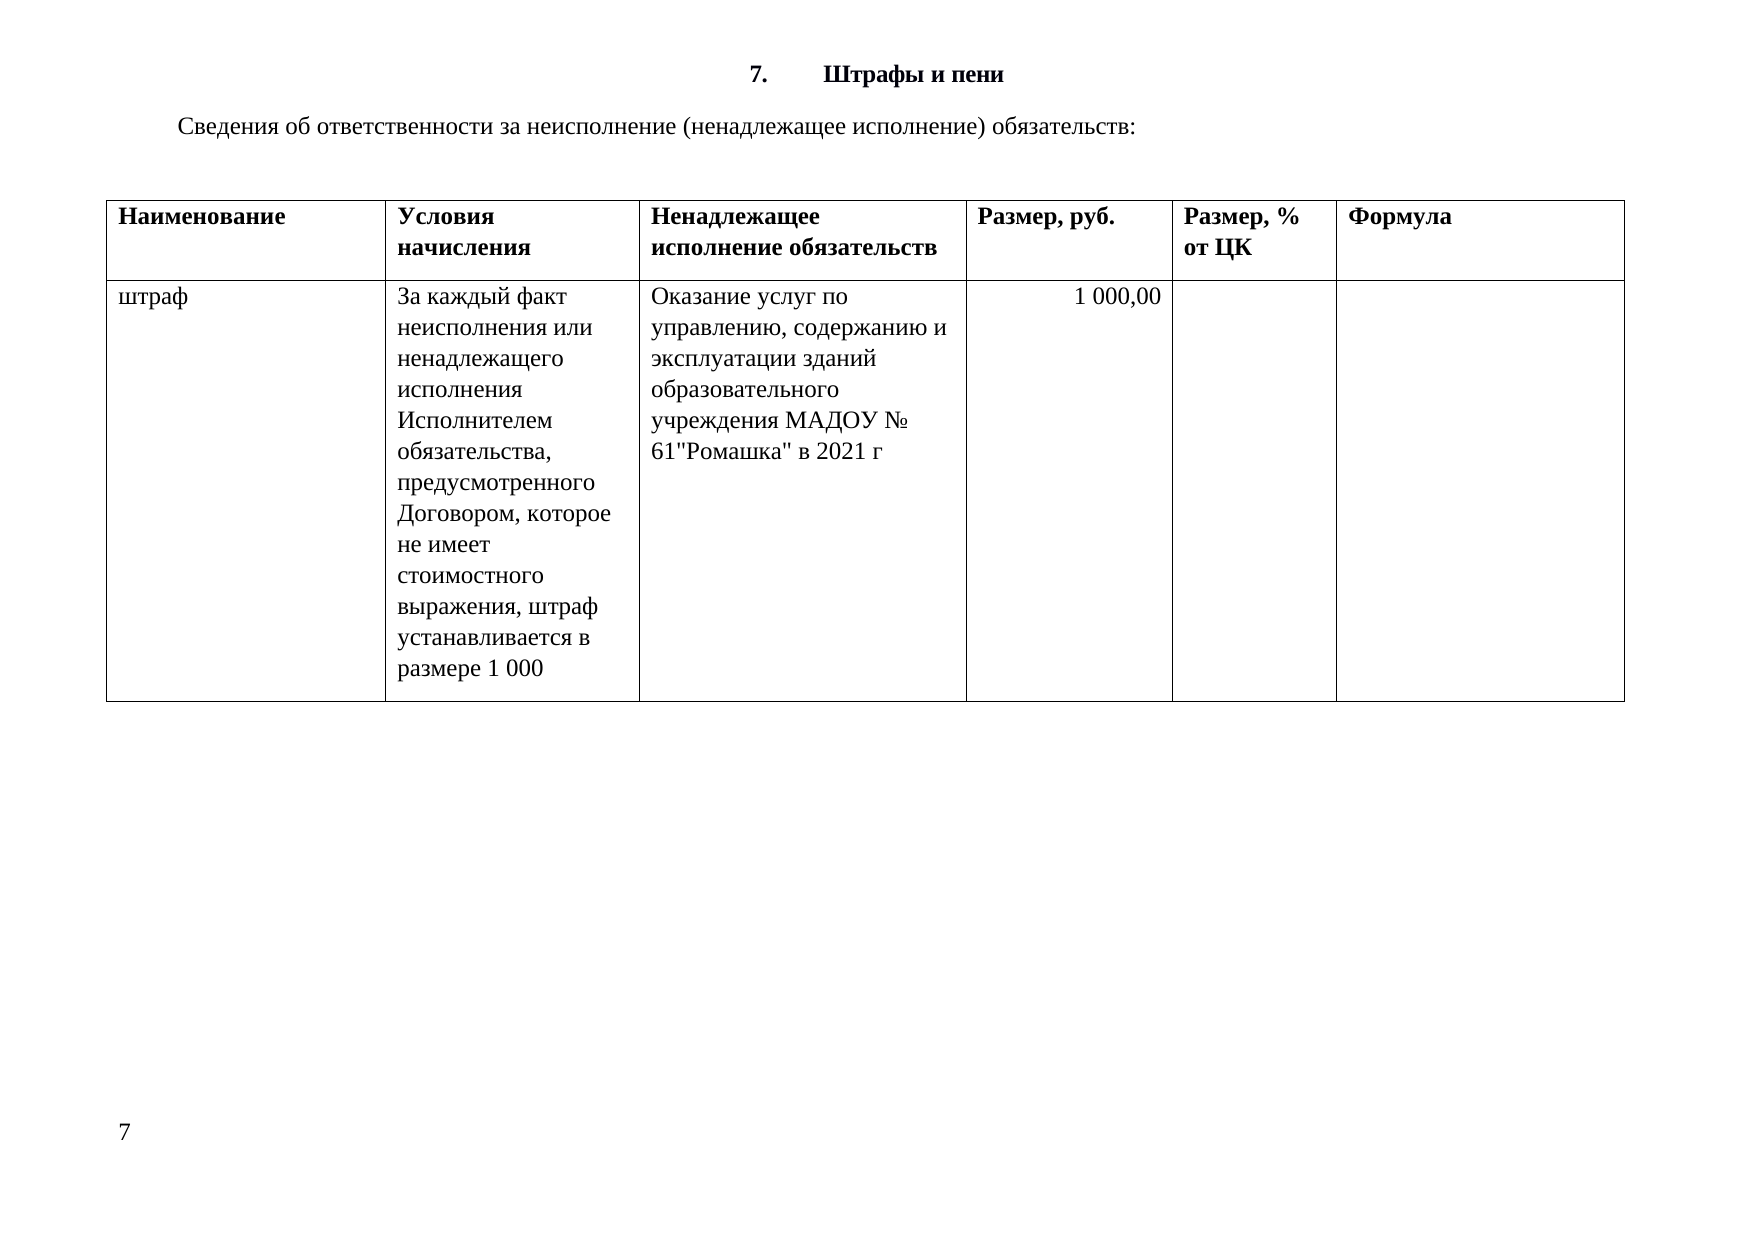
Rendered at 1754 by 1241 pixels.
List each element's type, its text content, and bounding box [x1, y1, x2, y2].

subtitle Штрафы и пени [118, 59, 1636, 88]
text Сведения об ответственности за неисполнение (ненадлежащее исполнение) обязательств: [118, 111, 1636, 140]
